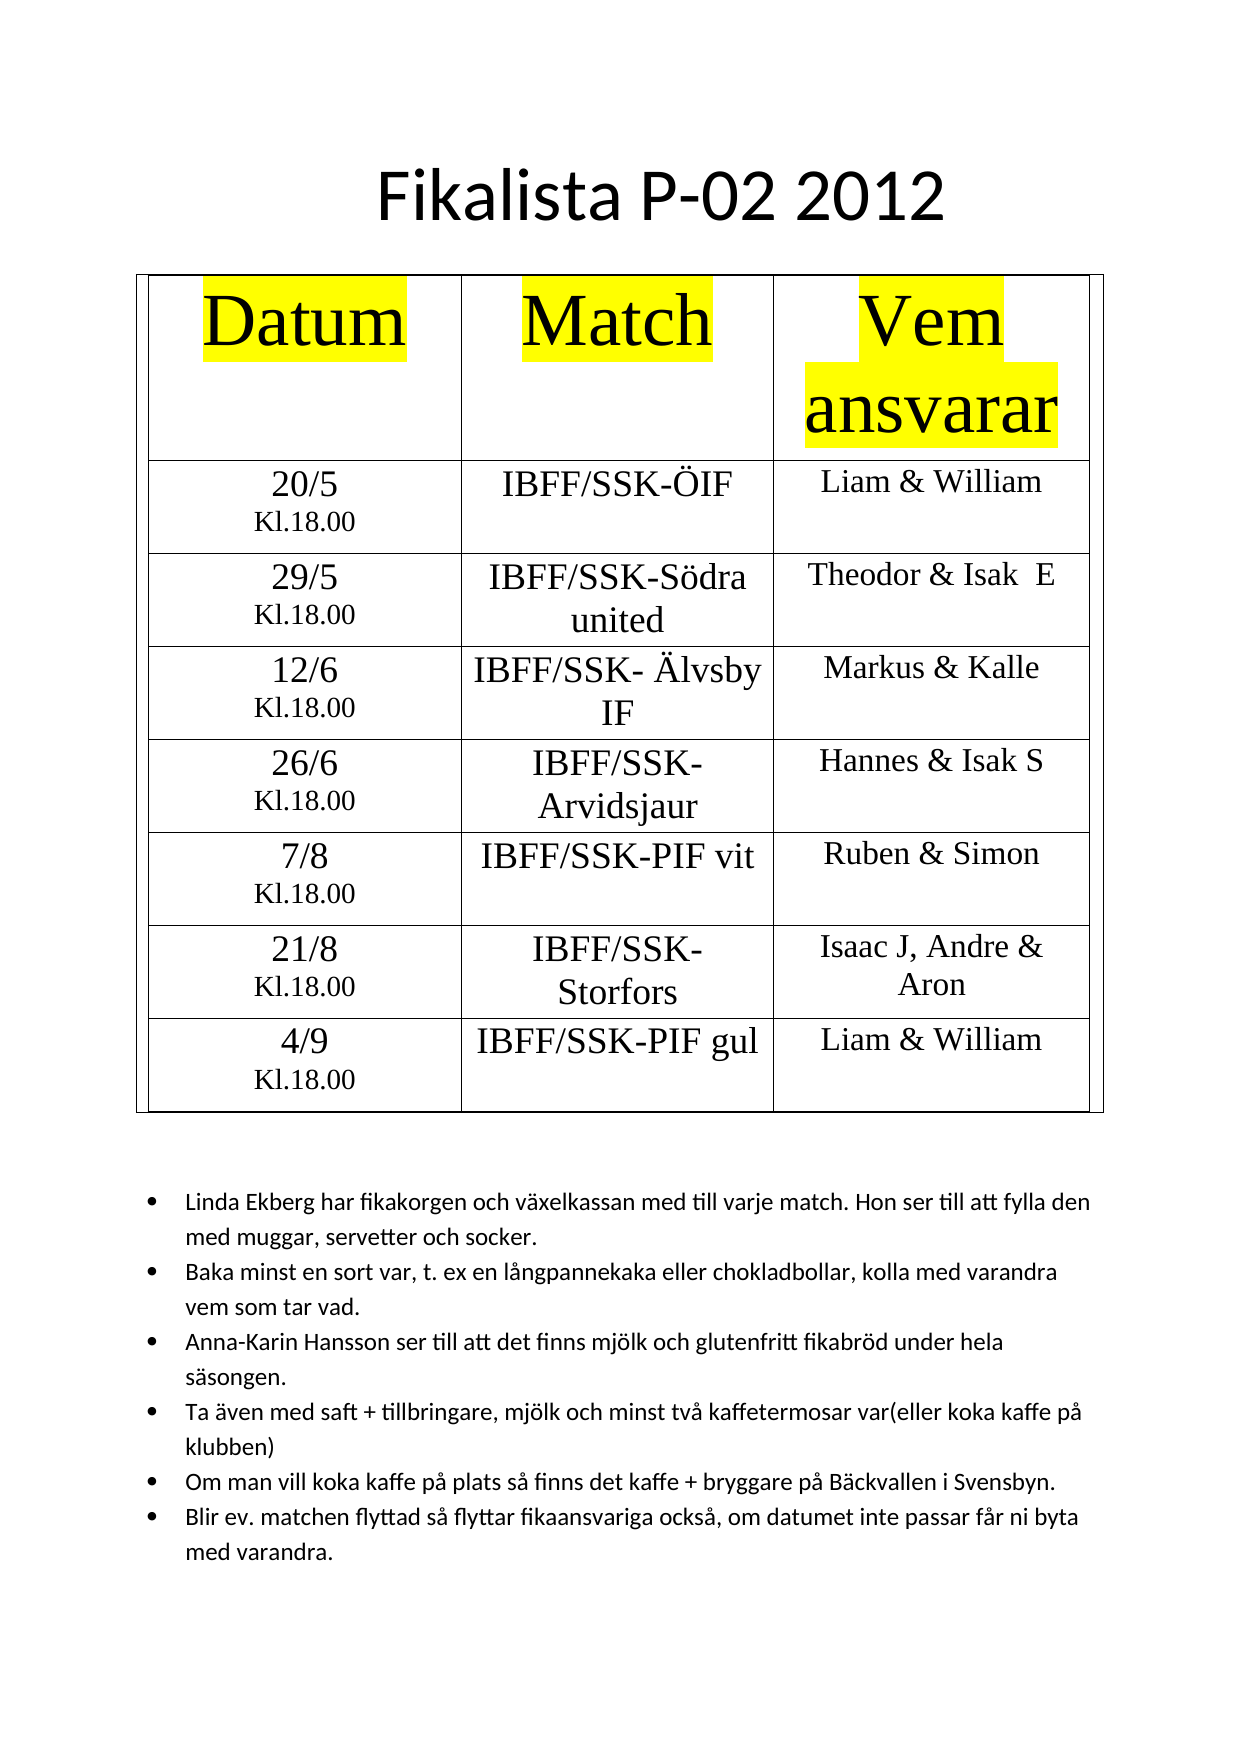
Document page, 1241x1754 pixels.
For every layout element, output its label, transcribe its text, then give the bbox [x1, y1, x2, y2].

text Fikalista P-02 2012 [148, 148, 1176, 239]
table_header [149, 647, 461, 739]
list Om man vill koka kaffe på plats så finns det kaffe + bryggare på Bäckvallen i Svensbyn. [148, 1467, 1093, 1497]
table_header [462, 554, 773, 646]
table_header [774, 461, 1089, 553]
table_header [462, 461, 773, 553]
list Baka minst en sort var, t. ex en långpannekaka eller chokladbollar, kolla med varandra vem som tar vad. [148, 1257, 1093, 1322]
table_header [774, 647, 1089, 739]
table_header [462, 833, 773, 925]
table_header [462, 276, 773, 460]
table_header [462, 926, 773, 1018]
table_header [774, 276, 1089, 460]
table_header [149, 276, 461, 460]
table_header [149, 1019, 461, 1111]
table_header [462, 647, 773, 739]
table_header [774, 926, 1089, 1018]
table_header [149, 554, 461, 646]
table_header [774, 833, 1089, 925]
table_header [149, 926, 461, 1018]
table_header [774, 740, 1089, 832]
table_header [462, 1019, 773, 1111]
list Linda Ekberg har fikakorgen och växelkassan med till varje match. Hon ser till att fylla den med muggar, servetter och socker. [148, 1187, 1093, 1252]
table_header [462, 740, 773, 832]
list Ta även med saft + tillbringare, mjölk och minst två kaffetermosar var(eller koka kaffe på klubben) [148, 1397, 1093, 1462]
table_header [774, 1019, 1089, 1111]
table_header [149, 833, 461, 925]
table_header [137, 275, 148, 1112]
table_header [1090, 275, 1103, 1112]
table_header [149, 740, 461, 832]
table_header [774, 554, 1089, 646]
table_header [149, 461, 461, 553]
list Anna-Karin Hansson ser till att det finns mjölk och glutenfritt fikabröd under hela säsongen. [148, 1327, 1093, 1392]
list Blir ev. matchen flyttad så flyttar fikaansvariga också, om datumet inte passar får ni byta med varandra. [148, 1502, 1093, 1567]
